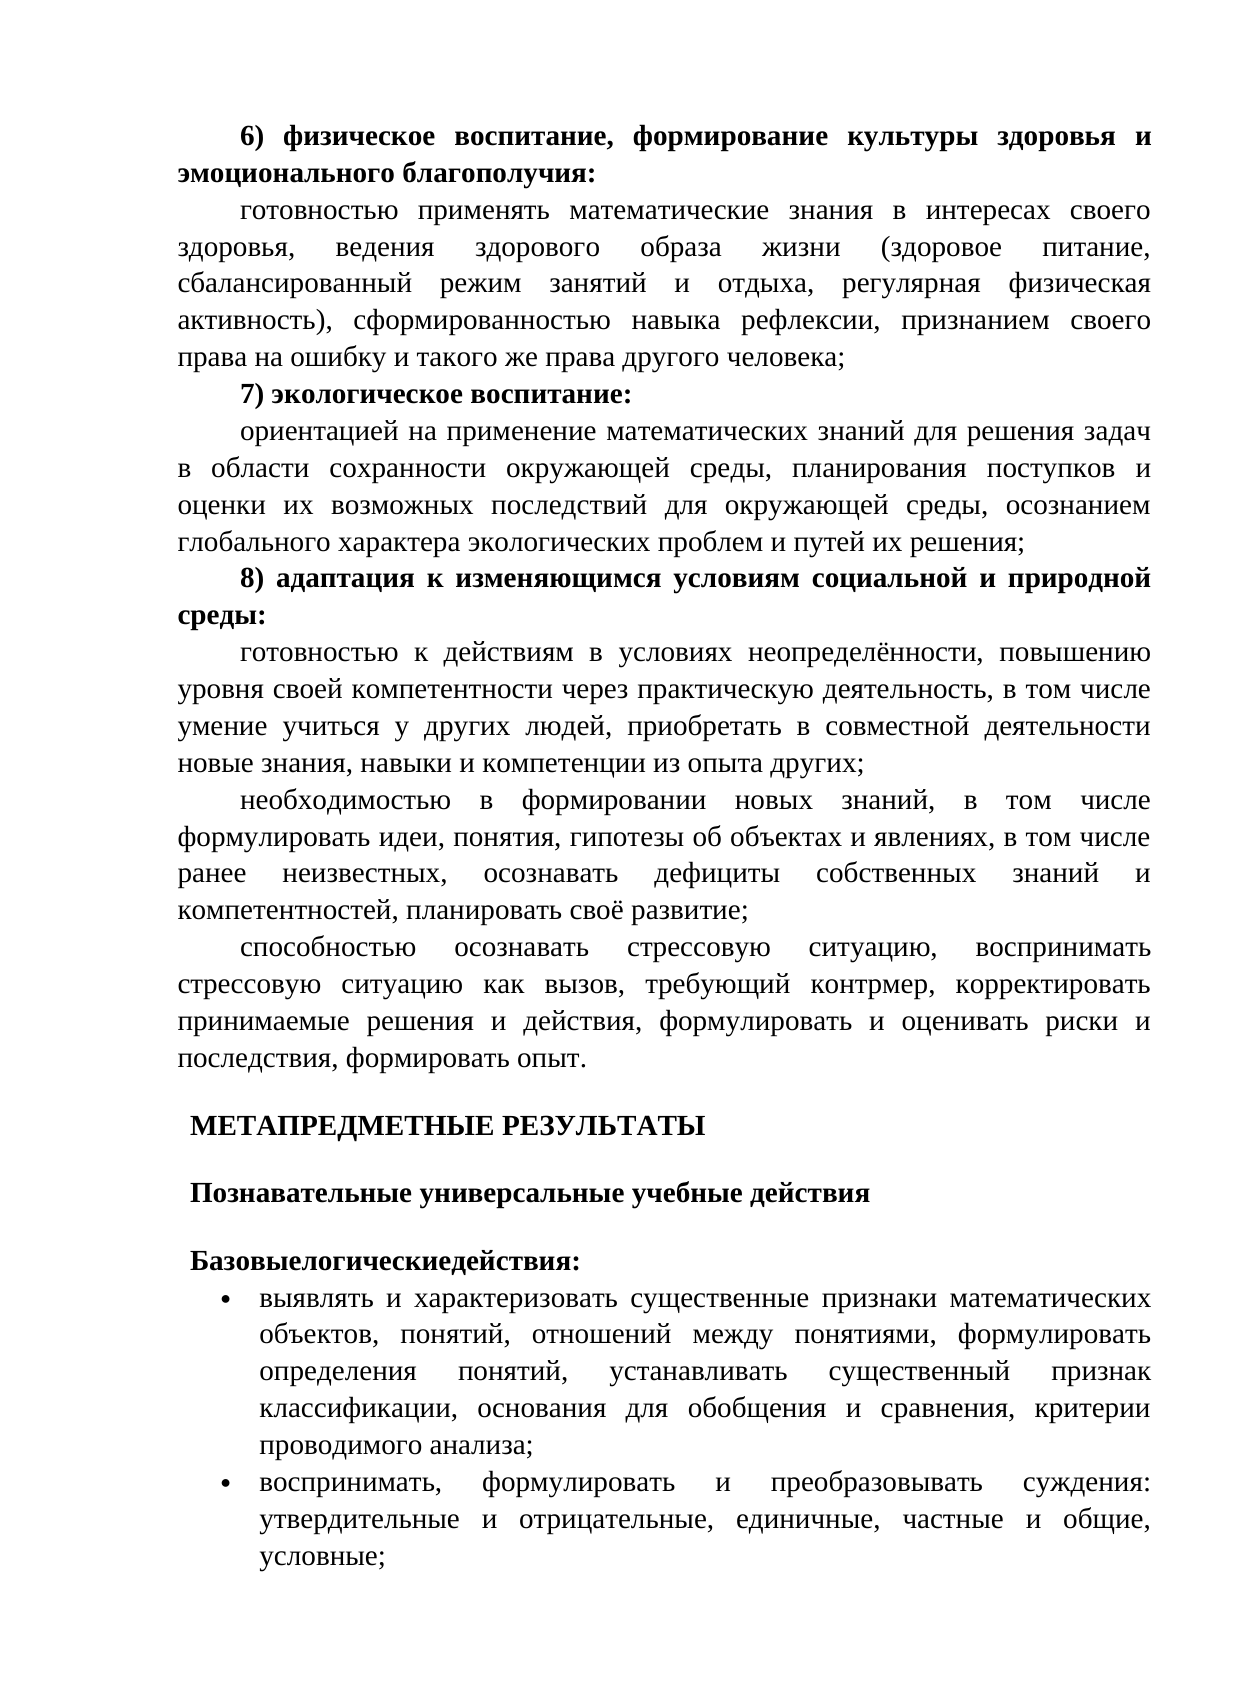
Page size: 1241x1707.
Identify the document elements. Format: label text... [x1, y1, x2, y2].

text способностью осознавать стрессовую ситуацию, воспринимать стрессовую ситуацию как вызов, требующий контрмер, корректировать принимаемые решения и действия, формулировать и оценивать риски и последствия, формировать опыт. [177, 929, 1152, 1073]
text 6) физическое воспитание, формирование культуры здоровья и эмоционального благополучия: [177, 118, 1152, 188]
text необходимостью в формировании новых знаний, в том числе формулировать идеи, понятия, гипотезы об объектах и явлениях, в том числе ранее неизвестных, осознавать дефициты собственных знаний и компетентностей, планировать своё развитие; [177, 782, 1152, 926]
text МЕТАПРЕДМЕТНЫЕ РЕЗУЛЬТАТЫ [190, 1108, 1152, 1141]
list воспринимать, формулировать и преобразовывать суждения: утвердительные и отрицательные, единичные, частные и общие, условные; [222, 1464, 1152, 1571]
text готовностью применять математические знания в интересах своего здоровья, ведения здорового образа жизни (здоровое питание, сбалансированный режим занятий и отдыха, регулярная физическая активность), сформированностью навыка рефлексии, признанием своего права на ошибку и такого же права другого человека; [177, 192, 1152, 373]
text Базовыелогическиедействия: [190, 1243, 1152, 1276]
text ориентацией на применение математических знаний для решения задач в области сохранности окружающей среды, планирования поступков и оценки их возможных последствий для окружающей среды, осознанием глобального характера экологических проблем и путей их решения; [177, 413, 1152, 557]
list выявлять и характеризовать существенные признаки математических объектов, понятий, отношений между понятиями, формулировать определения понятий, устанавливать существенный признак классификации, основания для обобщения и сравнения, критерии проводимого анализа; [222, 1280, 1152, 1461]
text готовностью к действиям в условиях неопределённости, повышению уровня своей компетентности через практическую деятельность, в том числе умение учиться у других людей, приобретать в совместной деятельности новые знания, навыки и компетенции из опыта других; [177, 634, 1152, 778]
text Познавательные универсальные учебные действия [190, 1175, 1152, 1209]
text 8) адаптация к изменяющимся условиям социальной и природной среды: [177, 561, 1152, 631]
text 7) экологическое воспитание: [177, 376, 1152, 410]
